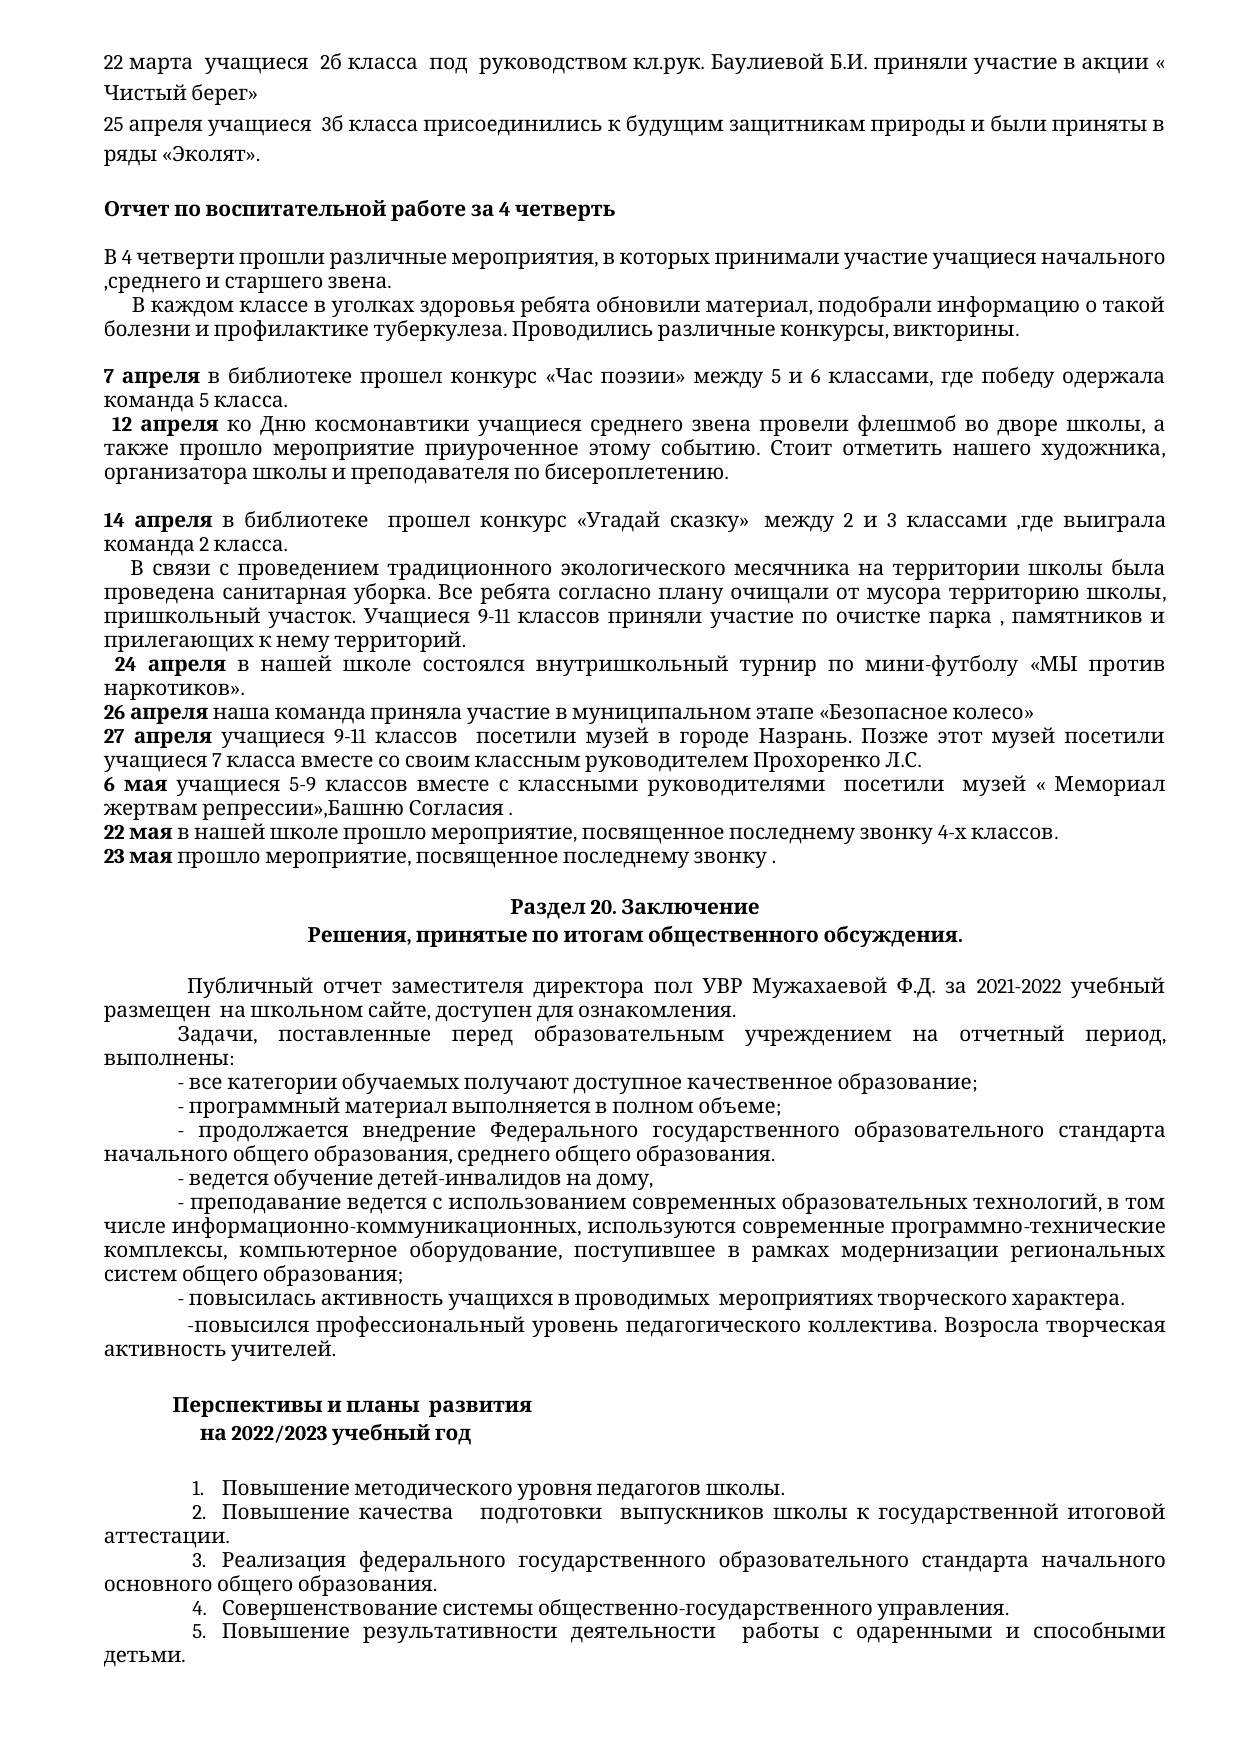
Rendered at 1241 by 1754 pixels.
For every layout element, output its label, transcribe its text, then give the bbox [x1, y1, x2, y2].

text 25 апреля учащиеся 3б класса присоединились к будущим защитникам природы и были приняты в ряды «Эколят». [103, 106, 1167, 167]
list Повышение методического уровня педагогов школы. [103, 1476, 1167, 1500]
text 27 апреля учащиеся 9-11 классов посетили музей в городе Назрань. Позже этот музей посетили учащиеся 7 класса вместе со своим классным руководителем Прохоренко Л.С. [103, 724, 1167, 772]
text - повысилась активность учащихся в проводимых мероприятиях творческого характера. [103, 1286, 1167, 1310]
text 14 апреля в библиотеке прошел конкурс «Угадай сказку» между 2 и 3 классами ,где выиграла команда 2 класса. [103, 509, 1167, 557]
text Решения, принятые по итогам общественного обсуждения. [103, 923, 1167, 947]
list Повышение качества подготовки выпускников школы к государственной итоговой аттестации. [103, 1500, 1167, 1548]
text 26 апреля наша команда приняла участие в муниципальном этапе «Безопасное колесо» [103, 701, 1167, 724]
text 23 мая прошло мероприятие, посвященное последнему звонку . [103, 844, 1167, 868]
text - ведется обучение детей-инвалидов на дому, [103, 1166, 1167, 1190]
text 12 апреля ко Дню космонавтики учащиеся среднего звена провели флешмоб во дворе школы, а также прошло мероприятие приуроченное этому событию. Стоит отметить нашего художника, организатора школы и преподавателя по бисероплетению. [103, 413, 1167, 485]
list Повышение результативности деятельности работы с одаренными и способными детьми. [103, 1620, 1167, 1668]
text 22 марта учащиеся 2б класса под руководством кл.рук. Баулиевой Б.И. приняли участие в акции « Чистый берег» [103, 44, 1167, 106]
text - программный материал выполняется в полном объеме; [103, 1094, 1167, 1118]
text В 4 четверти прошли различные мероприятия, в которых принимали участие учащиеся начального ,среднего и старшего звена. [103, 245, 1167, 293]
text 7 апреля в библиотеке прошел конкурс «Час поэзии» между 5 и 6 классами, где победу одержала команда 5 класса. [103, 365, 1167, 413]
text В каждом классе в уголках здоровья ребята обновили материал, подобрали информацию о такой болезни и профилактике туберкулеза. Проводились различные конкурсы, викторины. [103, 293, 1167, 341]
list Совершенствование системы общественно-государственного управления. [103, 1596, 1167, 1620]
text Перспективы и планы развития [103, 1394, 1167, 1418]
text - все категории обучаемых получают доступное качественное образование; [103, 1071, 1167, 1094]
text В связи с проведением традиционного экологического месячника на территории школы была проведена санитарная уборка. Все ребята согласно плану очищали от мусора территорию школы, пришкольный участок. Учащиеся 9-11 классов приняли участие по очистке парка , памятников и прилегающих к нему территорий. [103, 557, 1167, 653]
text Отчет по воспитательной работе за 4 четверть [103, 197, 1167, 221]
text 24 апреля в нашей школе состоялся внутришкольный турнир по мини-футболу «МЫ против наркотиков». [103, 653, 1167, 701]
list Реализация федерального государственного образовательного стандарта начального основного общего образования. [103, 1548, 1167, 1596]
text 6 мая учащиеся 5-9 классов вместе с классными руководителями посетили музей « Мемориал жертвам репрессии»,Башню Согласия . [103, 772, 1167, 820]
text - преподавание ведется с использованием современных образовательных технологий, в том числе информационно-коммуникационных, используются современные программно-технические комплексы, компьютерное оборудование, поступившее в рамках модернизации региональных систем общего образования; [103, 1190, 1167, 1286]
text - продолжается внедрение Федерального государственного образовательного стандарта начального общего образования, среднего общего образования. [103, 1118, 1167, 1166]
text 22 мая в нашей школе прошло мероприятие, посвященное последнему звонку 4-х классов. [103, 820, 1167, 844]
text -повысился профессиональный уровень педагогического коллектива. Возросла творческая активность учителей. [103, 1314, 1167, 1362]
text Публичный отчет заместителя директора пол УВР Мужахаевой Ф.Д. за 2021-2022 учебный размещен на школьном сайте, доступен для ознакомления. [103, 975, 1167, 1023]
text Раздел 20. Заключение [103, 896, 1167, 920]
text на 2022/2023 учебный год [103, 1421, 1167, 1445]
text Задачи, поставленные перед образовательным учреждением на отчетный период, выполнены: [103, 1023, 1167, 1071]
